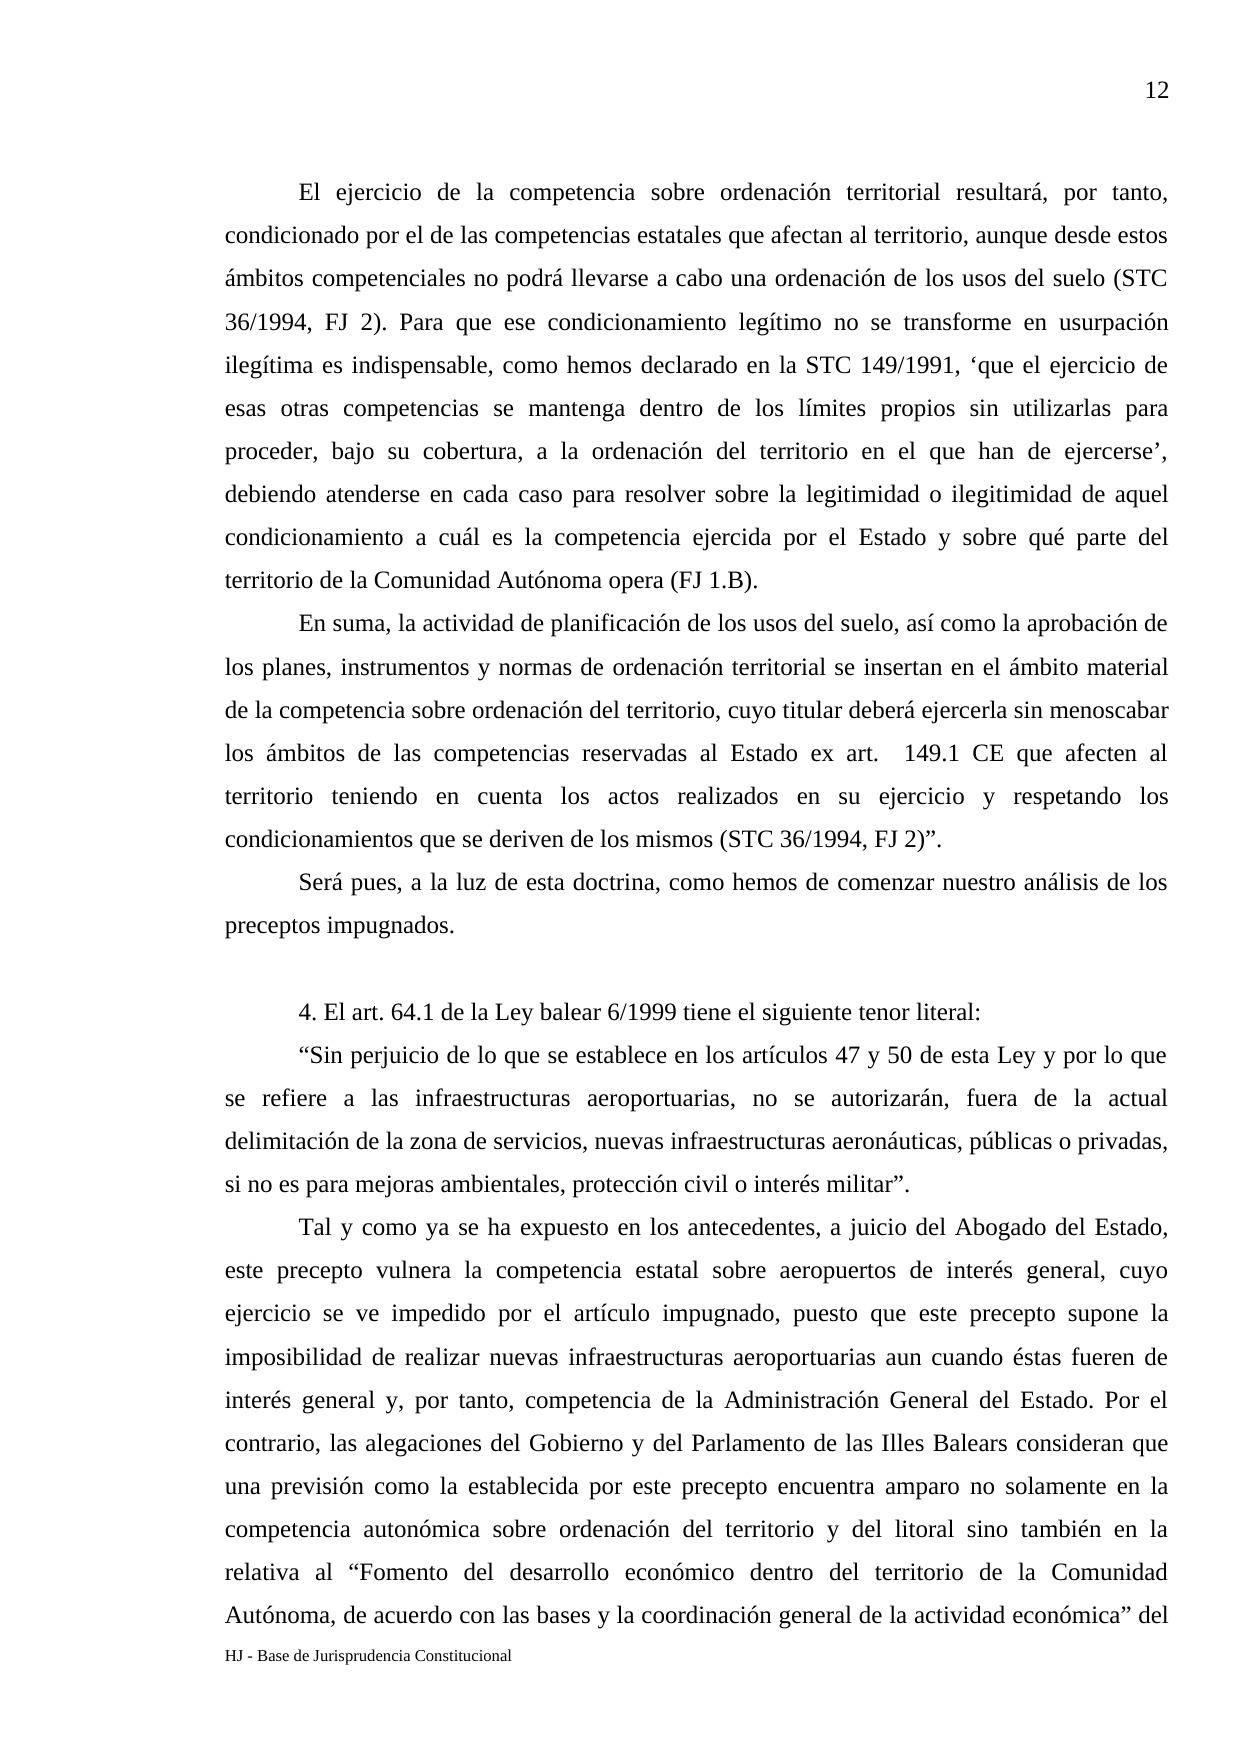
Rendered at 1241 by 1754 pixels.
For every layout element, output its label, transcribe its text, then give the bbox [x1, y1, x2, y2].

text Será pues, a la luz de esta doctrina, como hemos de comenzar nuestro análisis de los preceptos impugnados. [224, 867, 1169, 939]
text El ejercicio de la competencia sobre ordenación territorial resultará, por tanto, condicionado por el de las competencias estatales que afectan al territorio, aunque desde estos ámbitos competenciales no podrá llevarse a cabo una ordenación de los usos del suelo (STC 36/1994, FJ 2). Para que ese condicionamiento legítimo no se transforme en usurpación ilegítima es indispensable, como hemos declarado en la STC 149/1991, ‘que el ejercicio de esas otras competencias se mantenga dentro de los límites propios sin utilizarlas para proceder, bajo su cobertura, a la ordenación del territorio en el que han de ejercerse’, debiendo atenderse en cada caso para resolver sobre la legitimidad o ilegitimidad de aquel condicionamiento a cuál es la competencia ejercida por el Estado y sobre qué parte del territorio de la Comunidad Autónoma opera (FJ 1.B). [224, 177, 1169, 594]
text “Sin perjuicio de lo que se establece en los artículos 47 y 50 de esta Ley y por lo que se refiere a las infraestructuras aeroportuarias, no se autorizarán, fuera de la actual delimitación de la zona de servicios, nuevas infraestructuras aeronáuticas, públicas o privadas, si no es para mejoras ambientales, protección civil o interés militar”. [224, 1040, 1169, 1198]
text 4. El art. 64.1 de la Ley balear 6/1999 tiene el siguiente tenor literal: [224, 997, 1169, 1025]
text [224, 1212, 1169, 1629]
text En suma, la actividad de planificación de los usos del suelo, así como la aprobación de los planes, instrumentos y normas de ordenación territorial se insertan en el ámbito material de la competencia sobre ordenación del territorio, cuyo titular deberá ejercerla sin menoscabar los ámbitos de las competencias reservadas al Estado ex art. 149.1 CE que afecten al territorio teniendo en cuenta los actos realizados en su ejercicio y respetando los condicionamientos que se deriven de los mismos (STC 36/1994, FJ 2)”. [224, 608, 1169, 853]
